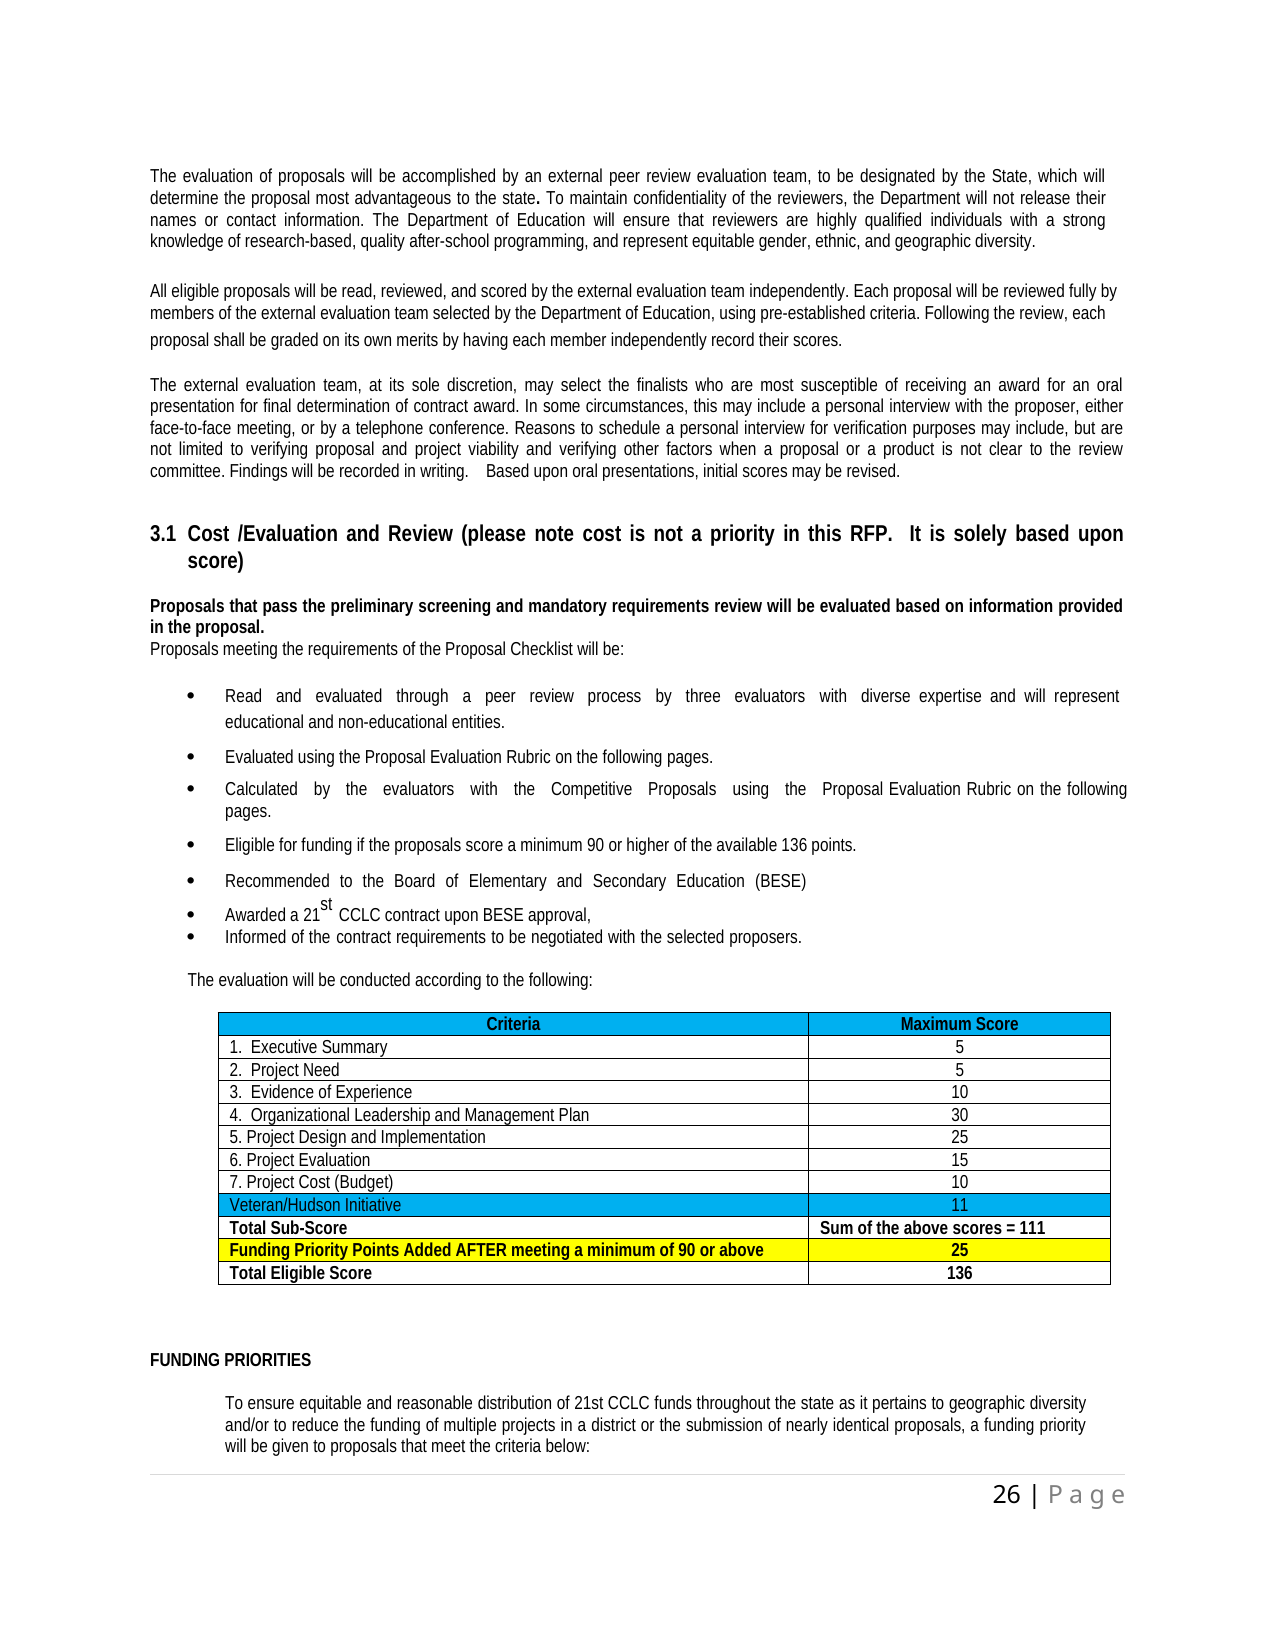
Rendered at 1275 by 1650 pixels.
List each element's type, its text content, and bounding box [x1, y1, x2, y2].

text The external evaluation team, at its sole discretion, may select the finalists who are most susceptible of receiving an award for an oral presentation for final determination of contract award. In some circumstances, this may include a personal interview with the proposer, either face-to-face meeting, or by a telephone conference. Reasons to schedule a personal interview for verification purposes may include, but are not limited to verifying proposal and project viability and verifying other factors when a proposal or a product is not clear to the review committee. Findings will be recorded in writing. Based upon oral presentations, initial scores may be revised. [150, 374, 1125, 481]
table_cell 136 [809, 1262, 1110, 1283]
table_cell Veteran/Hudson Initiative [219, 1194, 808, 1216]
text 3.1 Cost /Evaluation and Review (please note cost is not a priority in this RFP. It is solely based upon score) [150, 520, 1125, 573]
list Calculated by the evaluators with the Competitive Proposals using the Proposal Evaluation Rubric on the following pages. [187, 778, 1127, 821]
table_cell Total Sub-Score [219, 1217, 808, 1238]
text The evaluation of proposals will be accomplished by an external peer review evaluation team, to be designated by the State, which will determine the proposal most advantageous to the state. To maintain confidentiality of the reviewers, the Department will not release their names or contact information. The Department of Education will ensure that reviewers are highly qualified individuals with a strong knowledge of research-based, quality after-school programming, and represent equitable gender, ethnic, and geographic diversity. [150, 165, 1106, 252]
list Informed of the contract requirements to be negotiated with the selected proposers. [187, 926, 1127, 947]
table_cell 10 [809, 1171, 1110, 1193]
table_cell 2. Project Need [219, 1059, 808, 1080]
text FUNDING PRIORITIES [150, 1349, 1125, 1371]
list Evaluated using the Proposal Evaluation Rubric on the following pages. [187, 746, 1127, 767]
table_cell 25 [809, 1239, 1110, 1261]
table_cell 15 [809, 1149, 1110, 1170]
text To ensure equitable and reasonable distribution of 21st CCLC funds throughout the state as it pertains to geographic diversity and/or to reduce the funding of multiple projects in a district or the submission of nearly identical proposals, a funding priority will be given to proposals that meet the criteria below: [225, 1392, 1087, 1457]
text The evaluation will be conducted according to the following: [187, 969, 1125, 991]
list Eligible for funding if the proposals score a minimum 90 or higher of the available 136 points. [187, 833, 1127, 855]
list Read and evaluated through a peer review process by three evaluators with diverse expertise and will represent educational and non-educational entities. [187, 681, 1119, 734]
table_cell 4. Organizational Leadership and Management Plan [219, 1104, 808, 1125]
table_header Maximum Score [809, 1013, 1110, 1035]
table_cell 30 [809, 1104, 1110, 1125]
table_cell 5 [809, 1036, 1110, 1057]
table_header Criteria [219, 1013, 808, 1035]
text Proposals that pass the preliminary screening and mandatory requirements review will be evaluated based on information provided in the proposal. [150, 594, 1125, 638]
table_cell 5. Project Design and Implementation [219, 1126, 808, 1148]
table_cell Sum of the above scores = 111 [809, 1217, 1110, 1238]
table_cell 6. Project Evaluation [219, 1149, 808, 1170]
list Recommended to the Board of Elementary and Secondary Education (BESE) [187, 866, 1120, 892]
table_cell 5 [809, 1059, 1110, 1080]
table_cell Funding Priority Points Added AFTER meeting a minimum of 90 or above [219, 1239, 808, 1261]
table_cell Total Eligible Score [219, 1262, 808, 1283]
list Awarded a 21st CCLC contract upon BESE approval, [187, 892, 1127, 926]
table_cell 10 [809, 1081, 1110, 1103]
text All eligible proposals will be read, reviewed, and scored by the external evaluation team independently. Each proposal will be reviewed fully by members of the external evaluation team selected by the Department of Education, using pre-established criteria. Following the review, each proposal shall be graded on its own merits by having each member independently record their scores. [150, 280, 1125, 352]
table_cell 11 [809, 1194, 1110, 1216]
text Proposals meeting the requirements of the Proposal Checklist will be: [150, 638, 1125, 659]
table_cell 7. Project Cost (Budget) [219, 1171, 808, 1193]
table_cell 1. Executive Summary [219, 1036, 808, 1057]
table_cell 3. Evidence of Experience [219, 1081, 808, 1103]
table_cell 25 [809, 1126, 1110, 1148]
